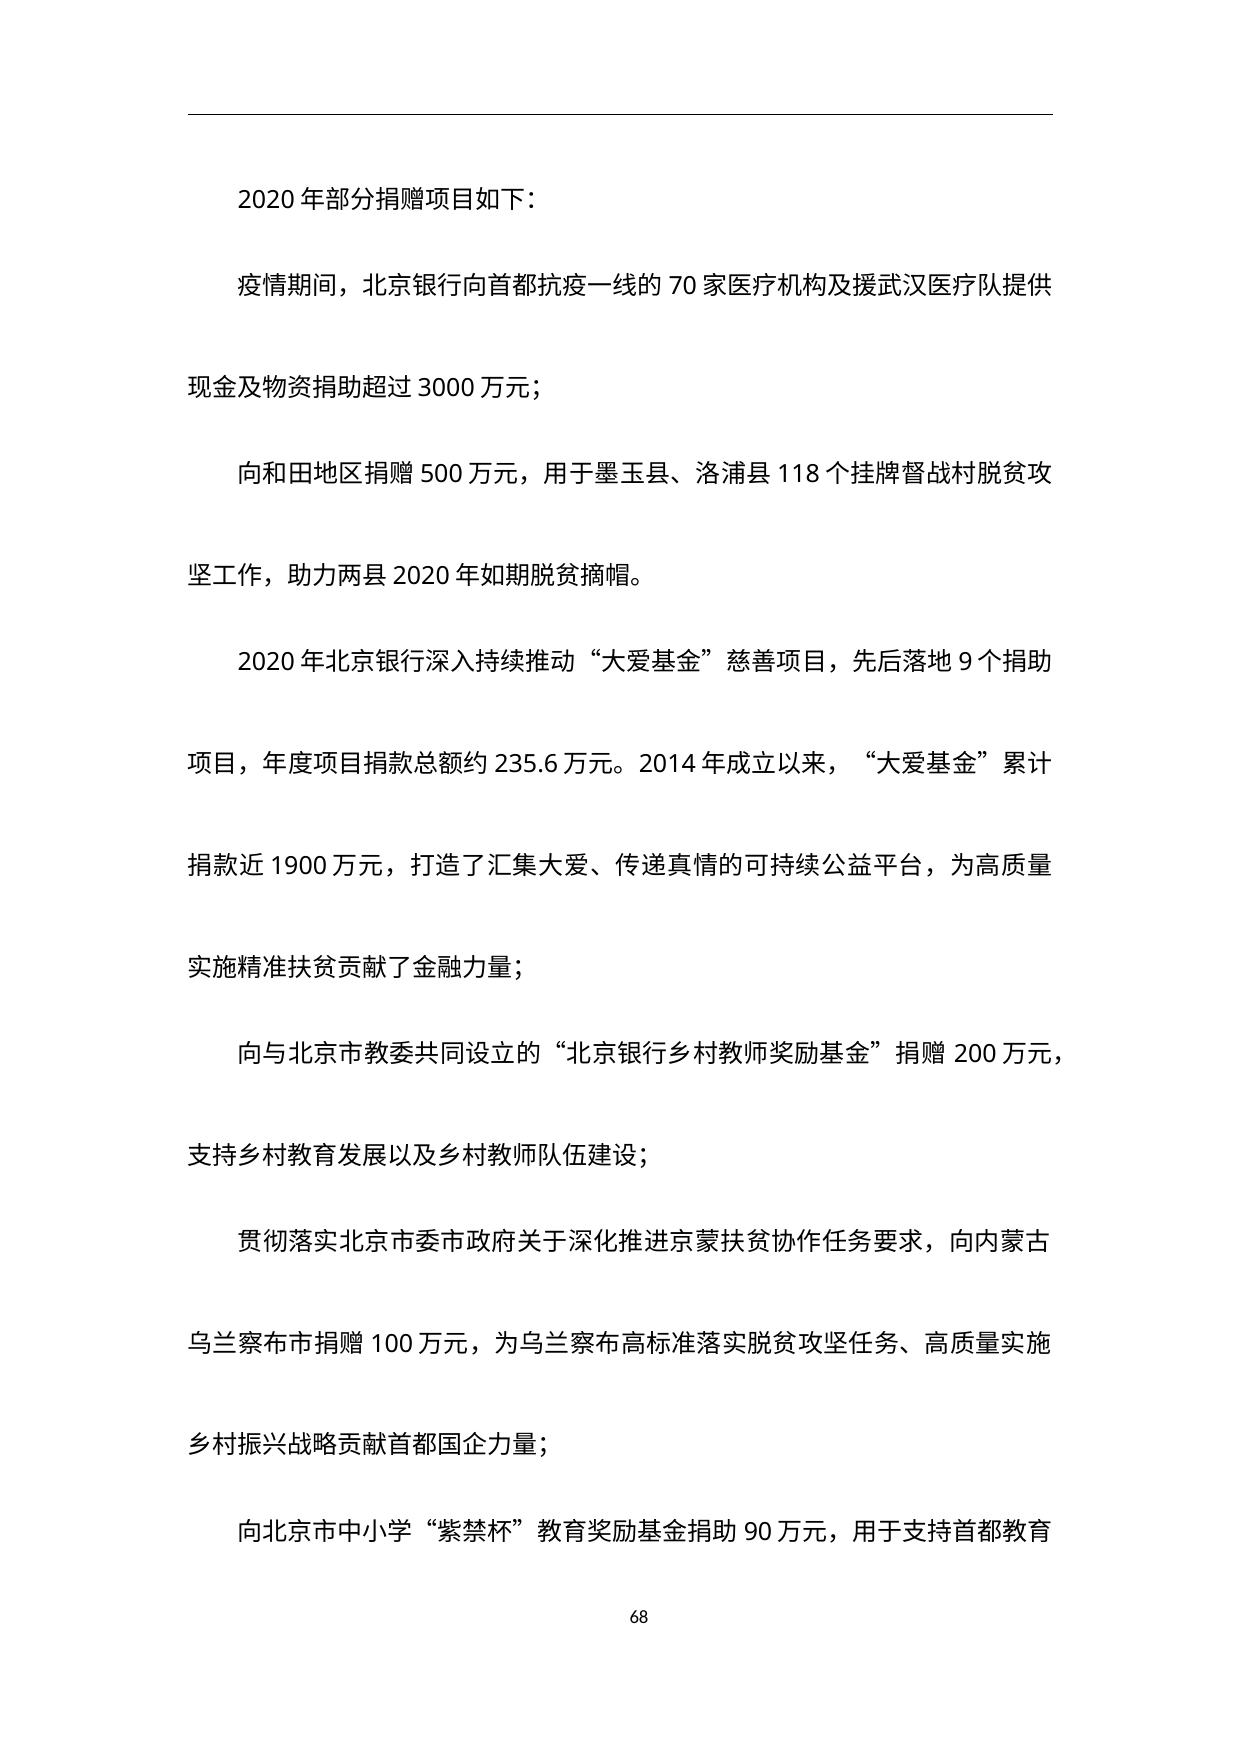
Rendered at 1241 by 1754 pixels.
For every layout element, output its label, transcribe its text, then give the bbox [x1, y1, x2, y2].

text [187, 1495, 1053, 1563]
text 贯彻落实北京市委市政府关于深化推进京蒙扶贫协作任务要求，向内蒙古乌兰察布市捐赠100万元，为乌兰察布高标准落实脱贫攻坚任务、高质量实施乡村振兴战略贡献首都国企力量； [187, 1205, 1053, 1477]
text 向与北京市教委共同设立的“北京银行乡村教师奖励基金”捐赠200万元，支持乡村教育发展以及乡村教师队伍建设； [187, 1017, 1053, 1187]
text 2020年北京银行深入持续推动“大爱基金”慈善项目，先后落地9个捐助项目，年度项目捐款总额约235.6万元。2014年成立以来，“大爱基金”累计捐款近1900万元，打造了汇集大爱、传递真情的可持续公益平台，为高质量实施精准扶贫贡献了金融力量； [187, 626, 1053, 999]
text 2020年部分捐赠项目如下： [187, 164, 1053, 232]
text 向和田地区捐赠500万元，用于墨玉县、洛浦县118个挂牌督战村脱贫攻坚工作，助力两县2020年如期脱贫摘帽。 [187, 438, 1053, 608]
text 疫情期间，北京银行向首都抗疫一线的70家医疗机构及援武汉医疗队提供现金及物资捐助超过3000万元； [187, 250, 1053, 420]
